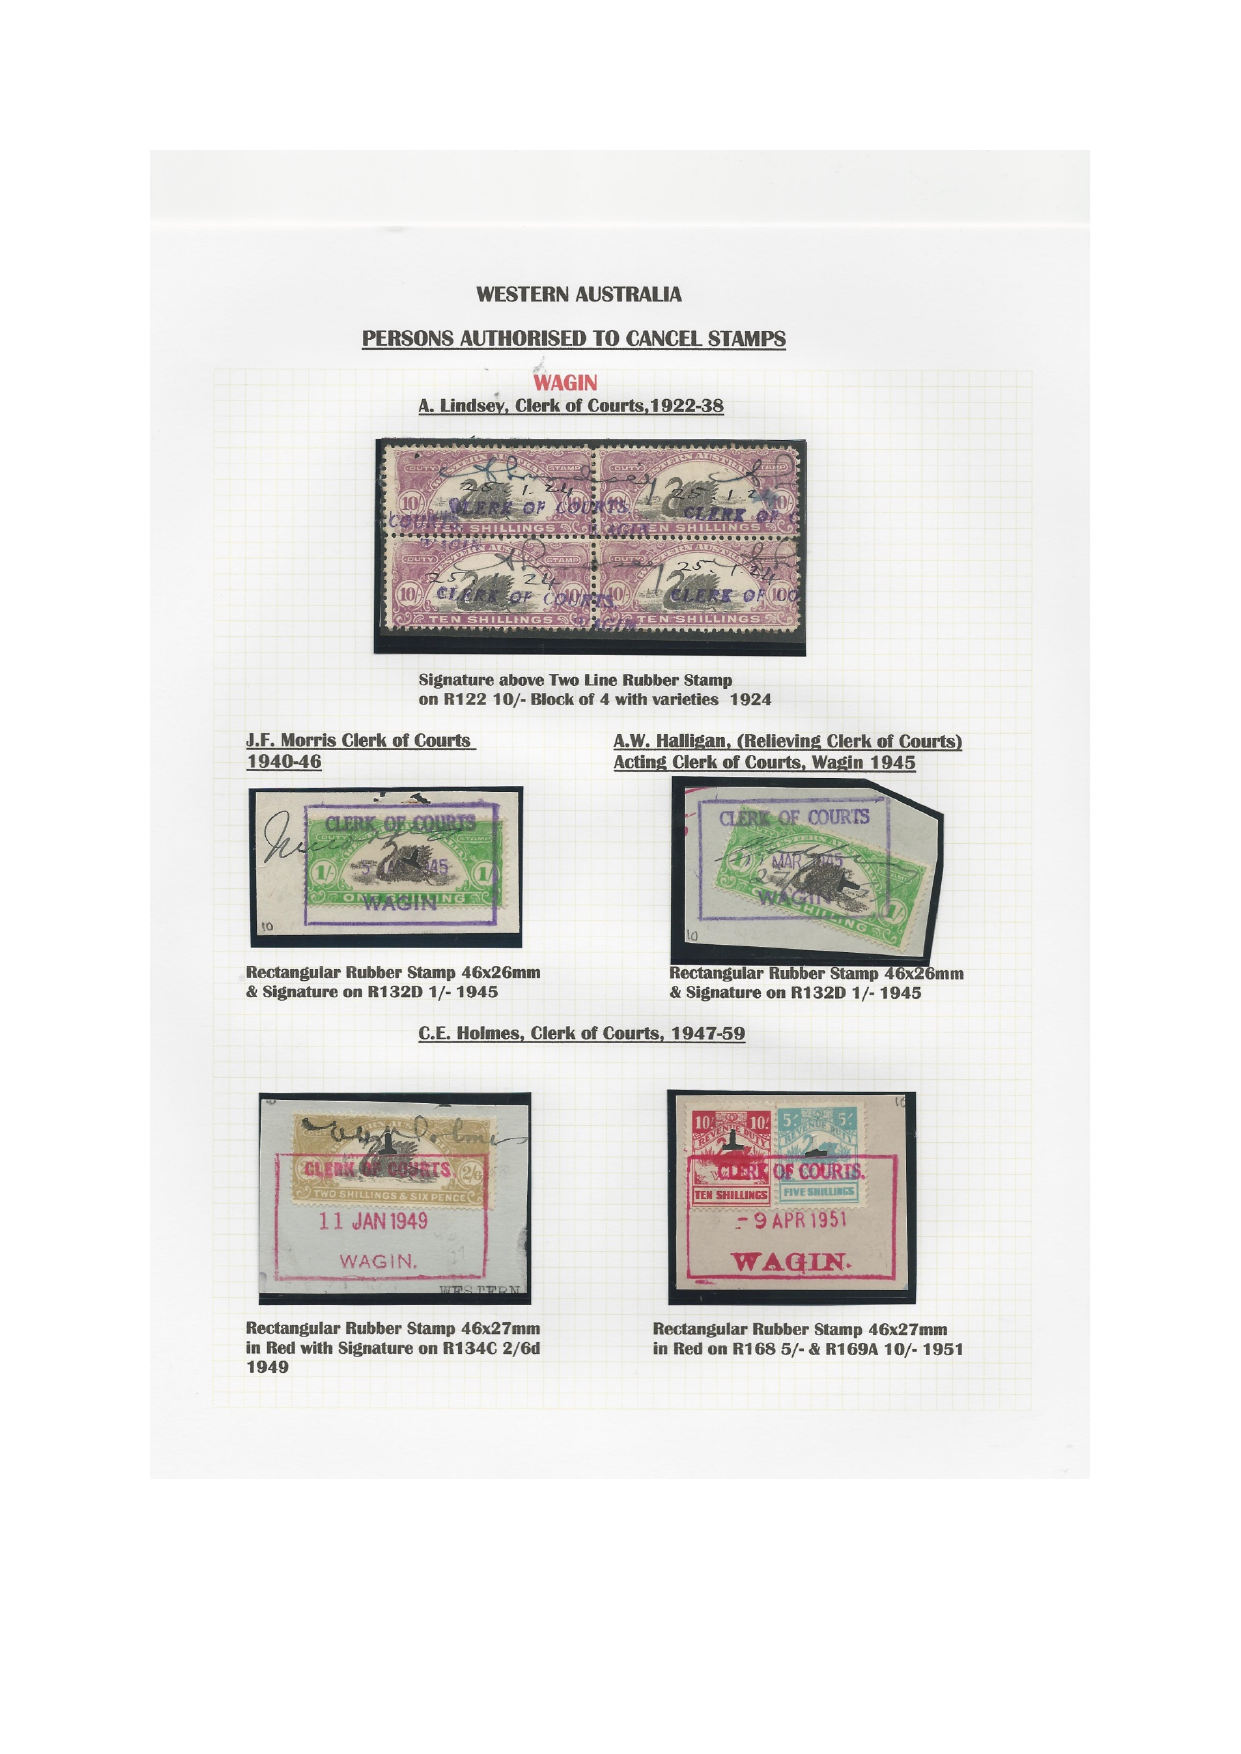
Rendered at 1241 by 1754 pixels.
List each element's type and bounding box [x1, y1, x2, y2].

picture [150, 150, 1091, 1479]
